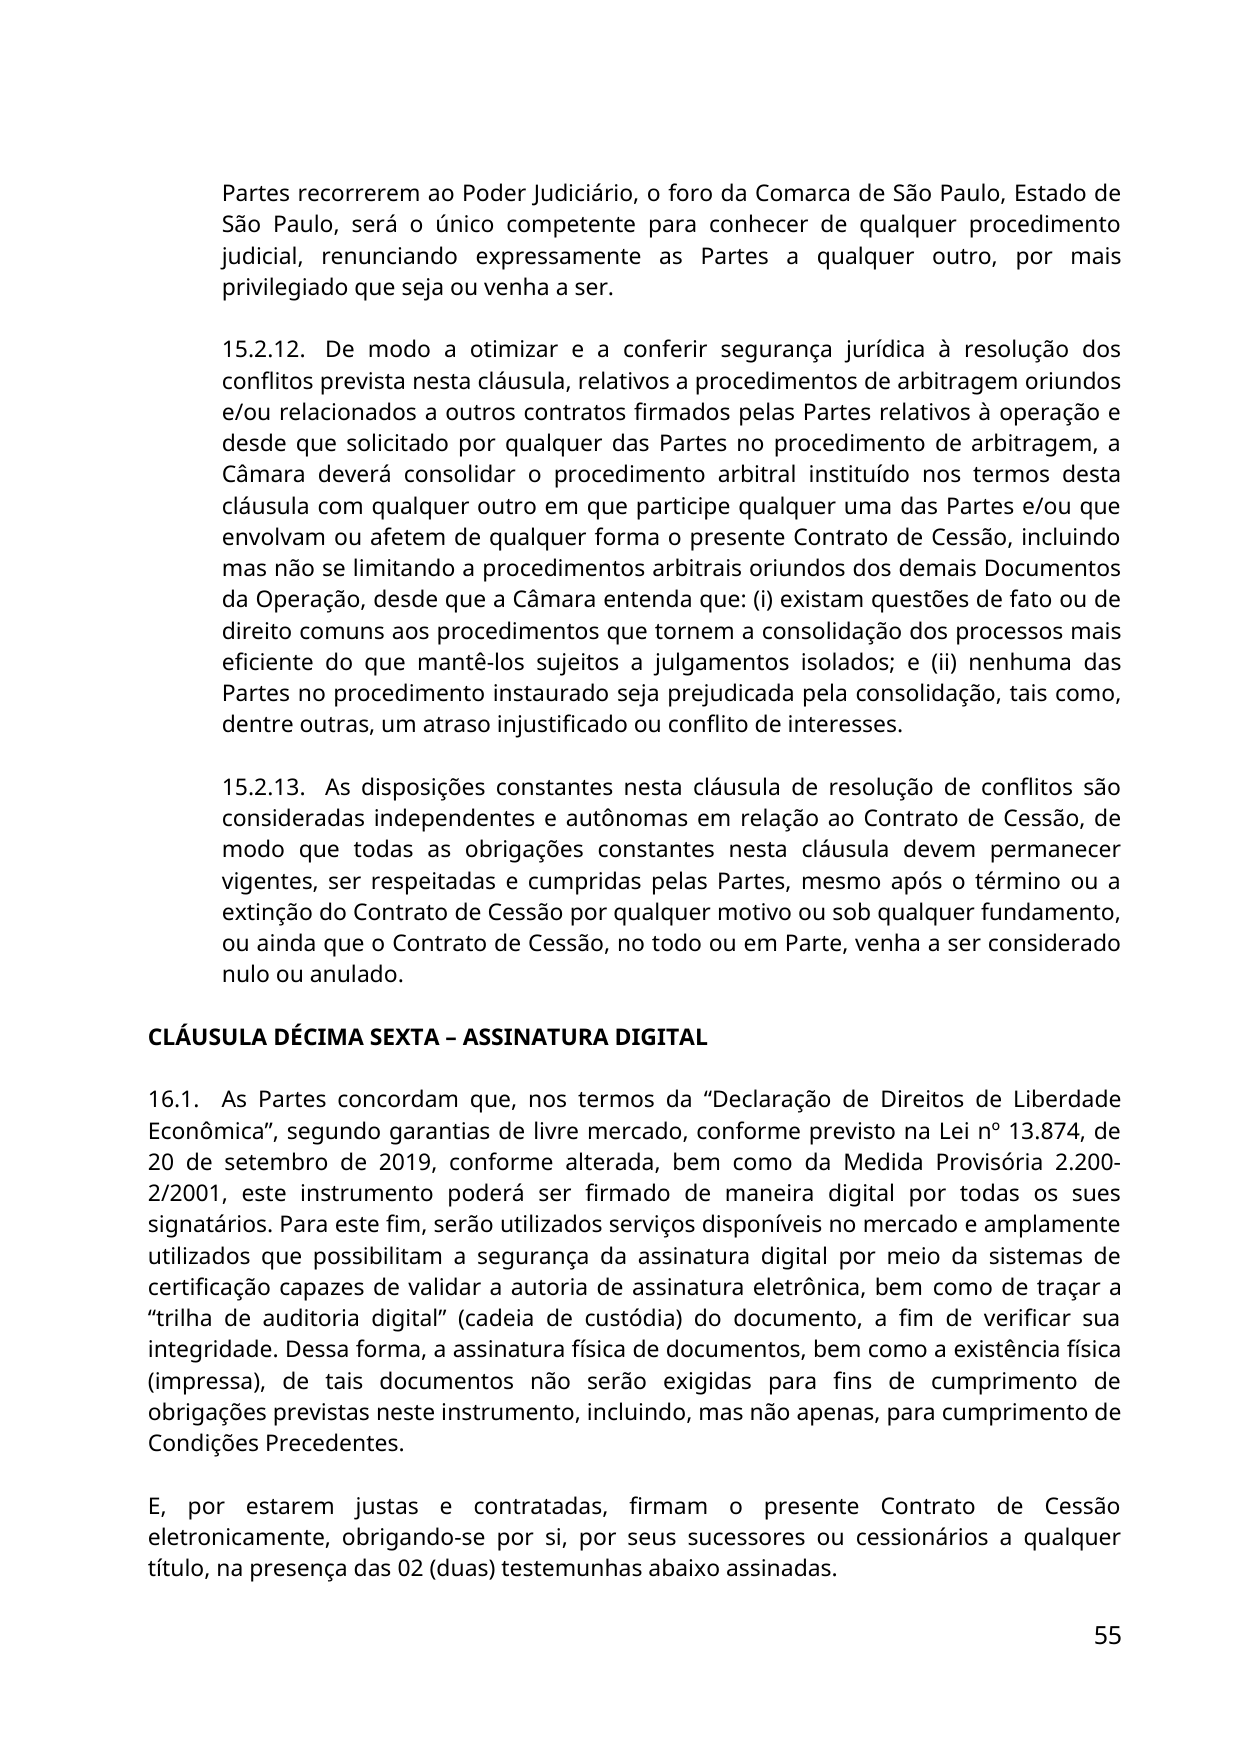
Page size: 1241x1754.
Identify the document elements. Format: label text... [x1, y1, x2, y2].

text E, por estarem justas e contratadas, firmam o presente Contrato de Cessão eletronicamente, obrigando-se por si, por seus sucessores ou cessionários a qualquer título, na presença das 02 (duas) testemunhas abaixo assinadas. [148, 1490, 1122, 1583]
list As Partes concordam que, nos termos da “Declaração de Direitos de Liberdade Econômica”, segundo garantias de livre mercado, conforme previsto na Lei nº 13.874, de 20 de setembro de 2019, conforme alterada, bem como da Medida Provisória 2.200- 2/2001, este instrumento poderá ser firmado de maneira digital por todas os sues signatários. Para este fim, serão utilizados serviços disponíveis no mercado e amplamente utilizados que possibilitam a segurança da assinatura digital por meio da sistemas de certificação capazes de validar a autoria de assinatura eletrônica, bem como de traçar a “trilha de auditoria digital” (cadeia de custódia) do documento, a fim de verificar sua integridade. Dessa forma, a assinatura física de documentos, bem como a existência física (impressa), de tais documentos não serão exigidas para fins de cumprimento de obrigações previstas neste instrumento, incluindo, mas não apenas, para cumprimento de Condições Precedentes. [148, 1083, 1122, 1458]
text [222, 177, 1122, 302]
text CLÁUSULA DÉCIMA SEXTA – ASSINATURA DIGITAL [148, 1021, 1122, 1052]
text 15.2.13. As disposições constantes nesta cláusula de resolução de conflitos são consideradas independentes e autônomas em relação ao Contrato de Cessão, de modo que todas as obrigações constantes nesta cláusula devem permanecer vigentes, ser respeitadas e cumpridas pelas Partes, mesmo após o término ou a extinção do Contrato de Cessão por qualquer motivo ou sob qualquer fundamento, ou ainda que o Contrato de Cessão, no todo ou em Parte, venha a ser considerado nulo ou anulado. [222, 771, 1122, 990]
text 15.2.12. De modo a otimizar e a conferir segurança jurídica à resolução dos conflitos prevista nesta cláusula, relativos a procedimentos de arbitragem oriundos e/ou relacionados a outros contratos firmados pelas Partes relativos à operação e desde que solicitado por qualquer das Partes no procedimento de arbitragem, a Câmara deverá consolidar o procedimento arbitral instituído nos termos desta cláusula com qualquer outro em que participe qualquer uma das Partes e/ou que envolvam ou afetem de qualquer forma o presente Contrato de Cessão, incluindo mas não se limitando a procedimentos arbitrais oriundos dos demais Documentos da Operação, desde que a Câmara entenda que: (i) existam questões de fato ou de direito comuns aos procedimentos que tornem a consolidação dos processos mais eficiente do que mantê-los sujeitos a julgamentos isolados; e (ii) nenhuma das Partes no procedimento instaurado seja prejudicada pela consolidação, tais como, dentre outras, um atraso injustificado ou conflito de interesses. [222, 333, 1122, 740]
